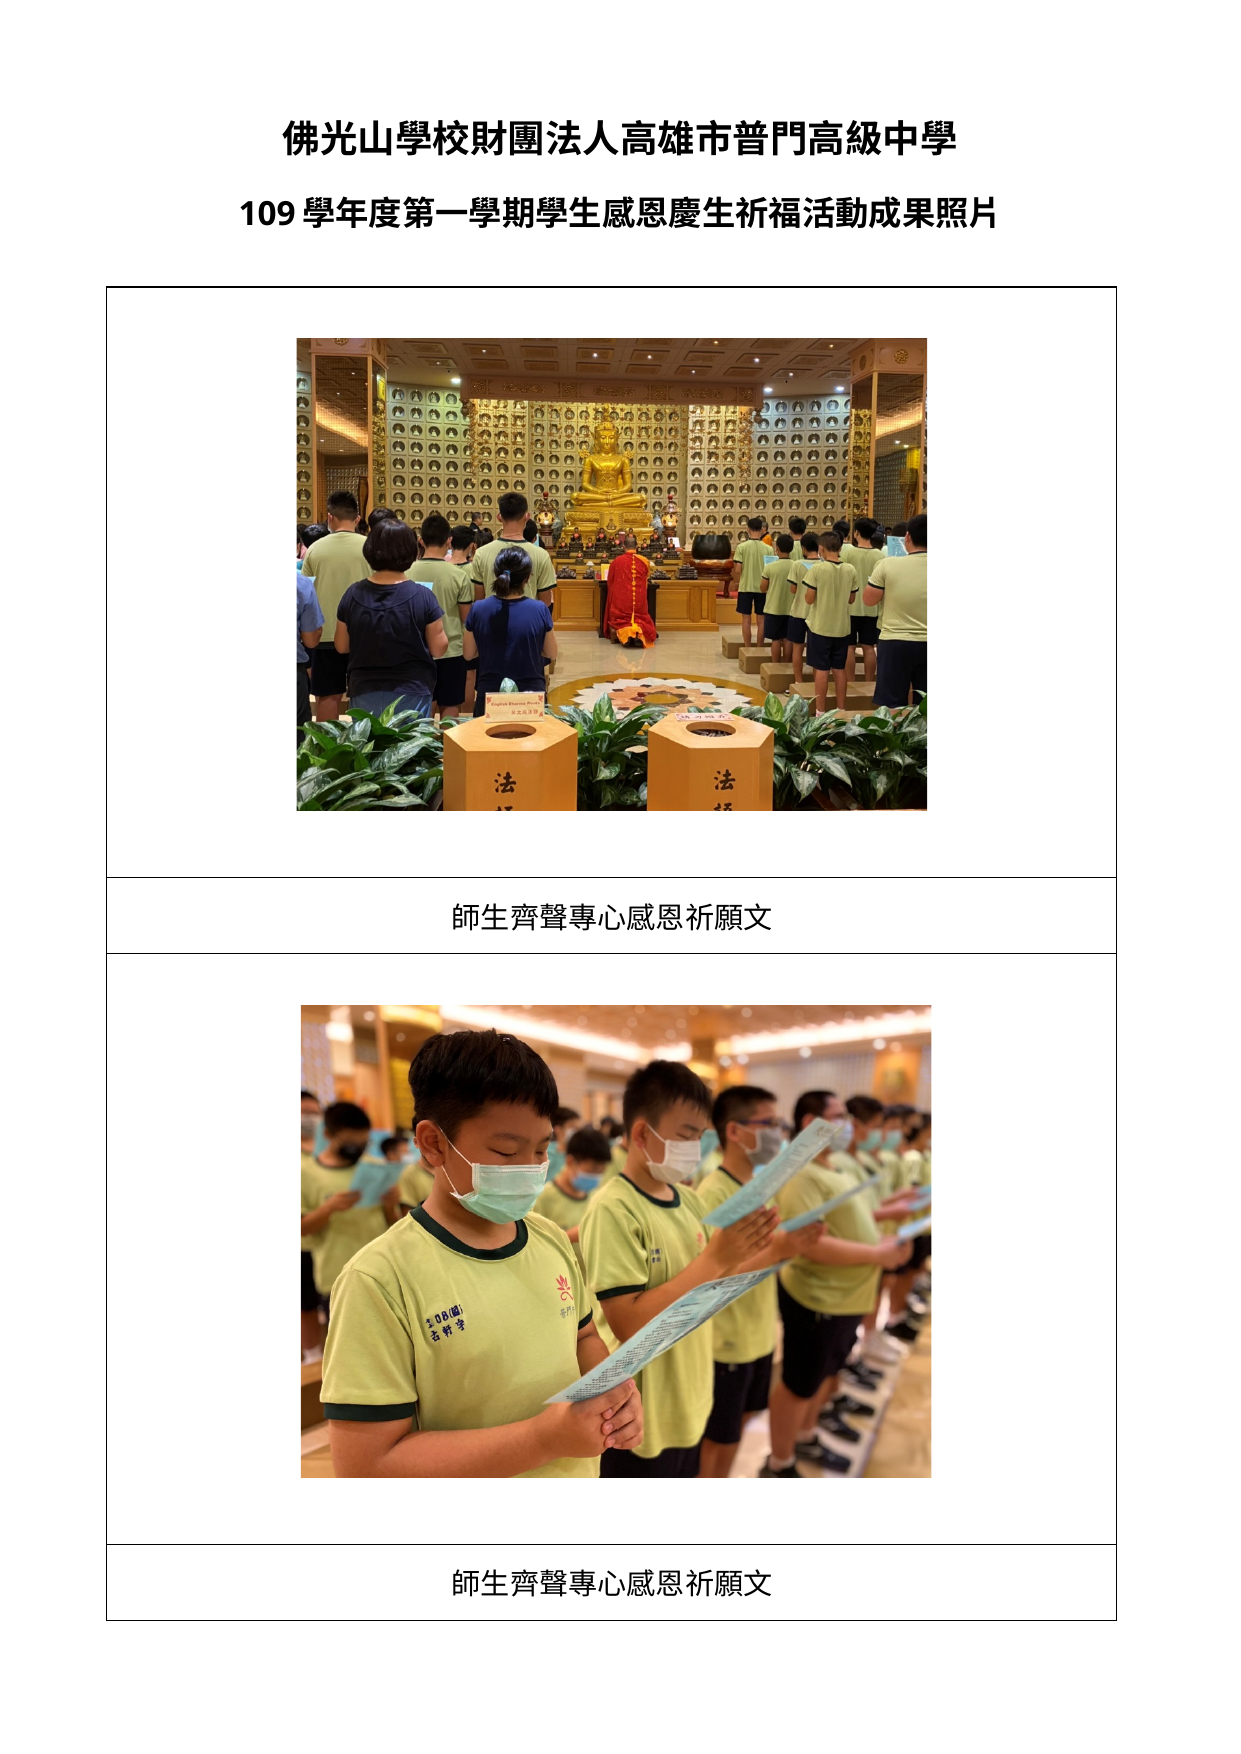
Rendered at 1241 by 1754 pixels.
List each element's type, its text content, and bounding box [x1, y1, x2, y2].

table_cell [107, 954, 1116, 1543]
picture [296, 338, 928, 811]
picture [300, 1005, 932, 1478]
text 佛光山學校財團法人高雄市普門高級中學 [118, 99, 1122, 174]
text 109學年度第一學期學生感恩慶生祈福活動成果照片 [118, 174, 1122, 249]
table_cell 師生齊聲專心感恩祈願文 [107, 1545, 1116, 1619]
table_header [107, 288, 1116, 877]
table_cell 師生齊聲專心感恩祈願文 [107, 878, 1116, 953]
